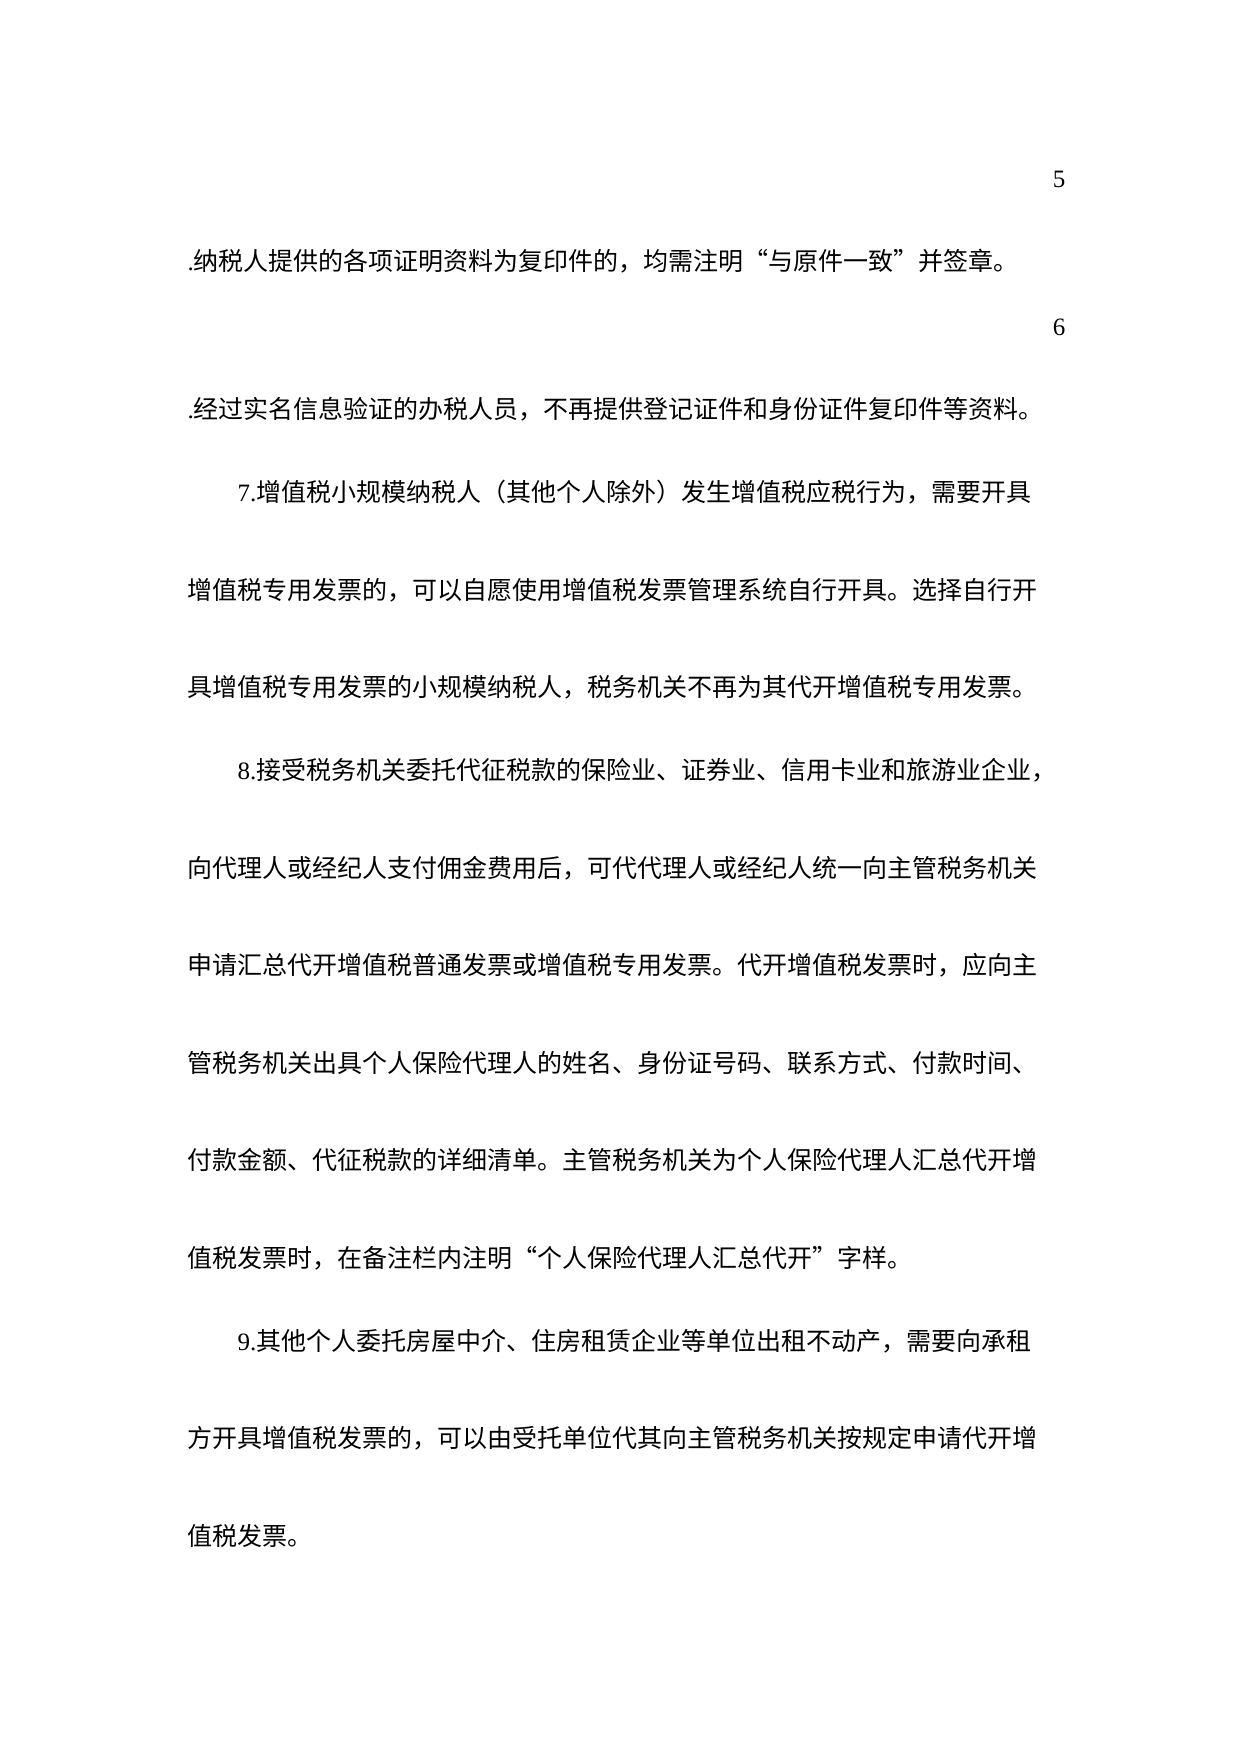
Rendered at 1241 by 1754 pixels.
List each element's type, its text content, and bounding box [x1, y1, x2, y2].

text 6.经过实名信息验证的办税人员，不再提供登记证件和身份证件复印件等资料。 [187, 310, 1053, 440]
text 7.增值税小规模纳税人（其他个人除外）发生增值税应税行为，需要开具增值税专用发票的，可以自愿使用增值税发票管理系统自行开具。选择自行开具增值税专用发票的小规模纳税人，税务机关不再为其代开增值税专用发票。 [187, 458, 1053, 718]
text 9.其他个人委托房屋中介、住房租赁企业等单位出租不动产，需要向承租方开具增值税发票的，可以由受托单位代其向主管税务机关按规定申请代开增值税发票。 [187, 1307, 1053, 1567]
text 5.纳税人提供的各项证明资料为复印件的，均需注明“与原件一致”并签章。 [187, 162, 1053, 292]
text 8.接受税务机关委托代征税款的保险业、证券业、信用卡业和旅游业企业，向代理人或经纪人支付佣金费用后，可代代理人或经纪人统一向主管税务机关申请汇总代开增值税普通发票或增值税专用发票。代开增值税发票时，应向主管税务机关出具个人保险代理人的姓名、身份证号码、联系方式、付款时间、付款金额、代征税款的详细清单。主管税务机关为个人保险代理人汇总代开增值税发票时，在备注栏内注明“个人保险代理人汇总代开”字样。 [187, 736, 1053, 1289]
